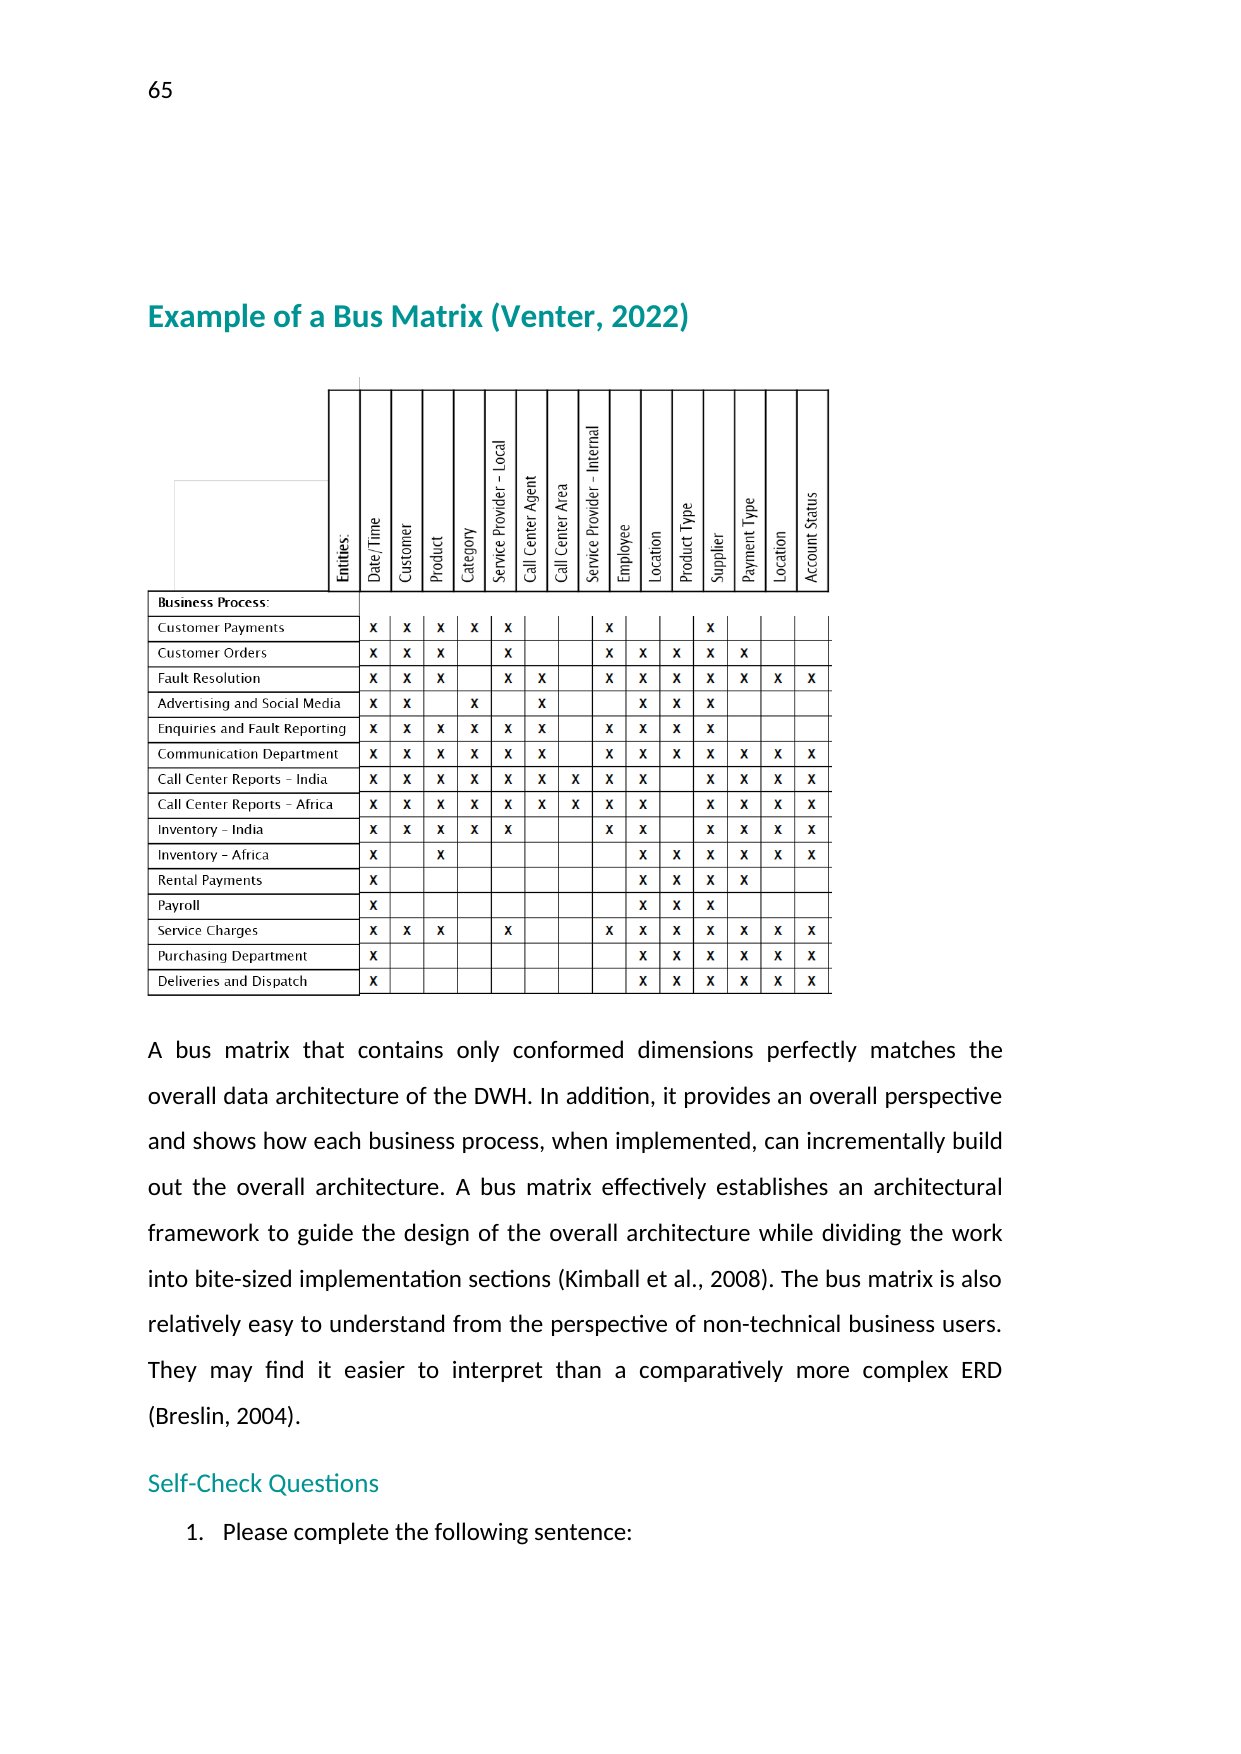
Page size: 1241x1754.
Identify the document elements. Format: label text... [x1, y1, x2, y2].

list Please complete the following sentence: [185, 1516, 1004, 1546]
text A bus matrix that contains only conformed dimensions perfectly matches the overall data architecture of the DWH. In addition, it provides an overall perspective and shows how each business process, when implemented, can incrementally build out the overall architecture. A bus matrix effectively establishes an architectural framework to guide the design of the overall architecture while dividing the work into bite-sized implementation sections (Kimball et al., 2008). The bus matrix is also relatively easy to understand from the perspective of non-technical business users. They may find it easier to interpret than a comparatively more complex ERD (Breslin, 2004). [148, 1034, 1004, 1430]
picture [147, 377, 928, 998]
text Example of a Bus Matrix (Venter, 2022) [148, 295, 1004, 336]
subtitle Self-Check Questions [148, 1466, 1004, 1499]
